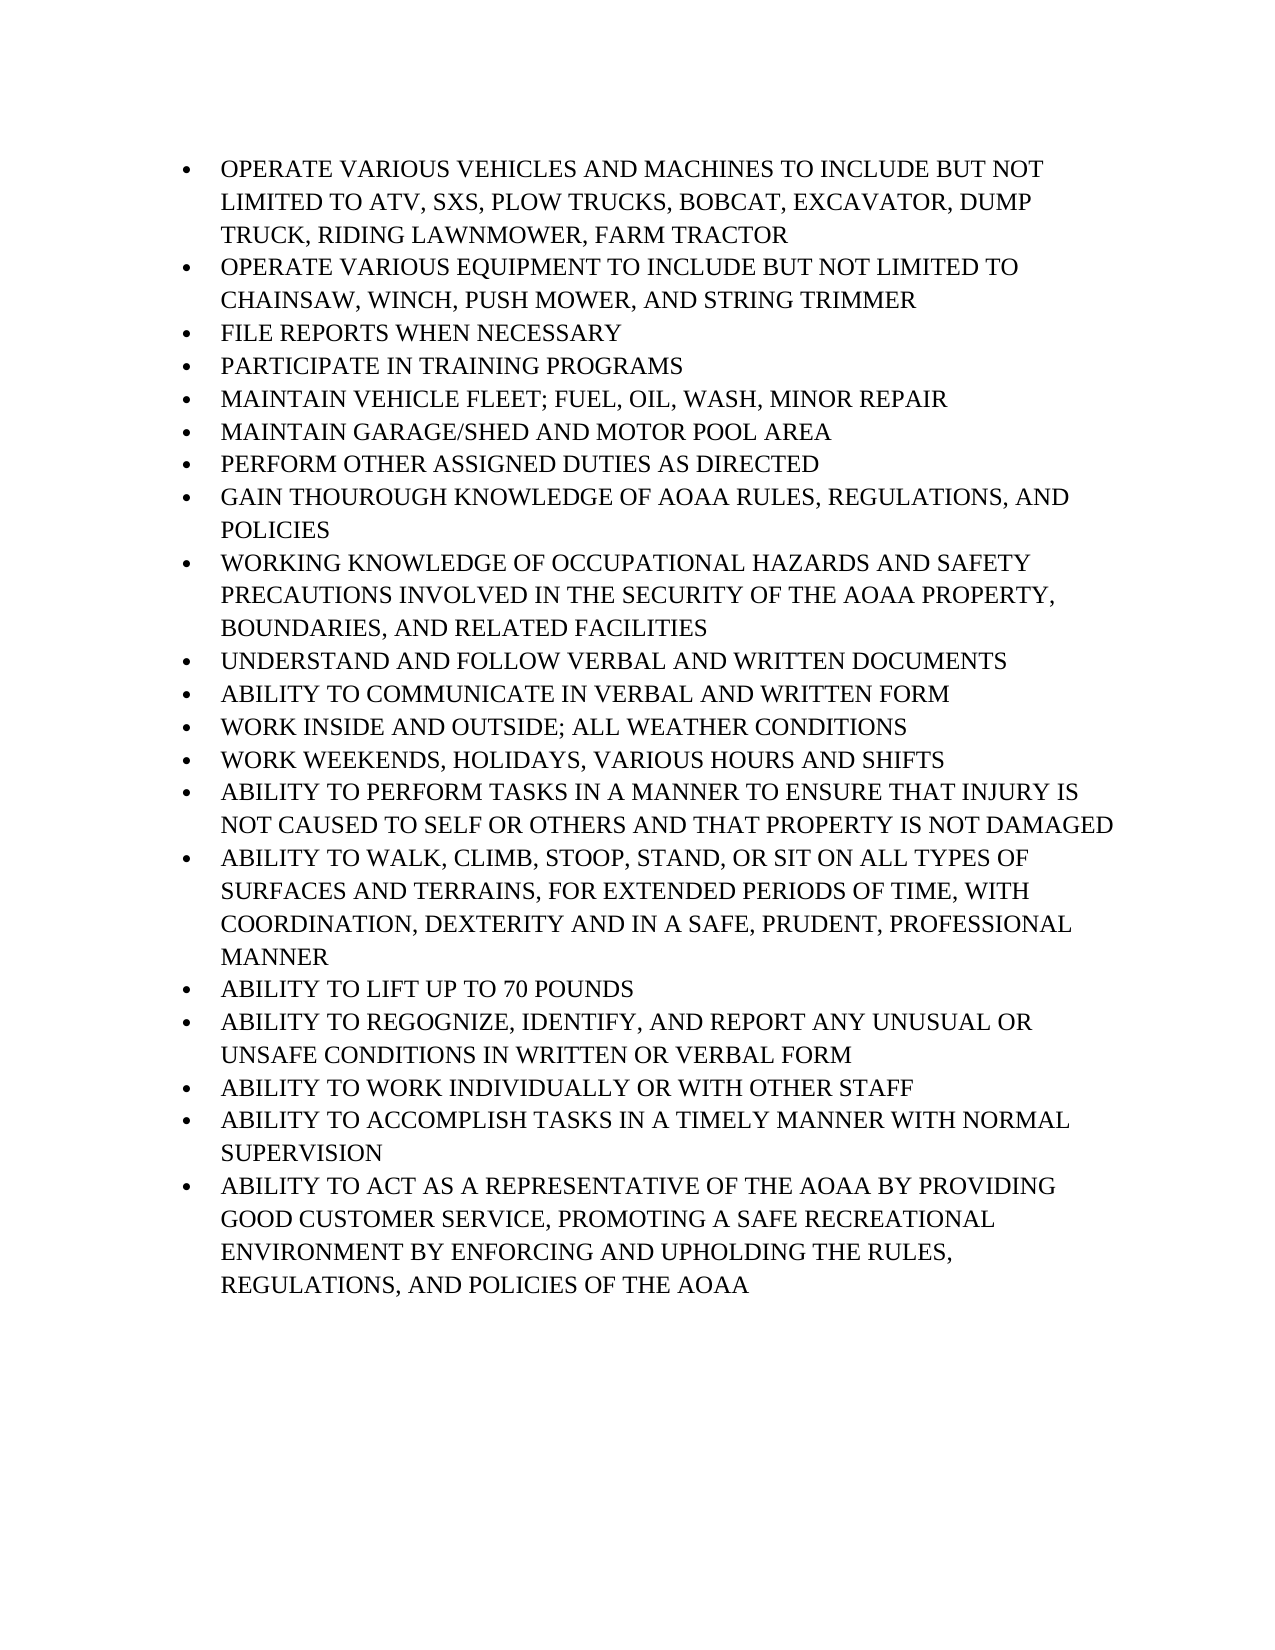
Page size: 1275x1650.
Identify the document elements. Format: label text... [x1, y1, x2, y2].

list PARTICIPATE IN TRAINING PROGRAMS [183, 347, 1125, 380]
list PERFORM OTHER ASSIGNED DUTIES AS DIRECTED [183, 445, 1125, 478]
list ABILITY TO REGOGNIZE, IDENTIFY, AND REPORT ANY UNUSUAL OR UNSAFE CONDITIONS IN WRITTEN OR VERBAL FORM [183, 1003, 1125, 1069]
list UNDERSTAND AND FOLLOW VERBAL AND WRITTEN DOCUMENTS [183, 642, 1125, 675]
list MAINTAIN VEHICLE FLEET; FUEL, OIL, WASH, MINOR REPAIR [183, 380, 1125, 412]
list ABILITY TO COMMUNICATE IN VERBAL AND WRITTEN FORM [183, 675, 1125, 708]
list WORK WEEKENDS, HOLIDAYS, VARIOUS HOURS AND SHIFTS [183, 741, 1125, 773]
list OPERATE VARIOUS EQUIPMENT TO INCLUDE BUT NOT LIMITED TO CHAINSAW, WINCH, PUSH MOWER, AND STRING TRIMMER [183, 248, 1125, 314]
list GAIN THOUROUGH KNOWLEDGE OF AOAA RULES, REGULATIONS, AND POLICIES [183, 478, 1125, 544]
list ABILITY TO WORK INDIVIDUALLY OR WITH OTHER STAFF [183, 1069, 1125, 1102]
list ABILITY TO PERFORM TASKS IN A MANNER TO ENSURE THAT INJURY IS NOT CAUSED TO SELF OR OTHERS AND THAT PROPERTY IS NOT DAMAGED [183, 773, 1125, 839]
list ABILITY TO ACT AS A REPRESENTATIVE OF THE AOAA BY PROVIDING GOOD CUSTOMER SERVICE, PROMOTING A SAFE RECREATIONAL ENVIRONMENT BY ENFORCING AND UPHOLDING THE RULES, REGULATIONS, AND POLICIES OF THE AOAA [183, 1167, 1125, 1298]
list WORKING KNOWLEDGE OF OCCUPATIONAL HAZARDS AND SAFETY PRECAUTIONS INVOLVED IN THE SECURITY OF THE AOAA PROPERTY, BOUNDARIES, AND RELATED FACILITIES [183, 544, 1125, 642]
list WORK INSIDE AND OUTSIDE; ALL WEATHER CONDITIONS [183, 708, 1125, 741]
list ABILITY TO ACCOMPLISH TASKS IN A TIMELY MANNER WITH NORMAL SUPERVISION [183, 1102, 1125, 1167]
list MAINTAIN GARAGE/SHED AND MOTOR POOL AREA [183, 412, 1125, 445]
list FILE REPORTS WHEN NECESSARY [183, 314, 1125, 347]
list ABILITY TO LIFT UP TO 70 POUNDS [183, 970, 1125, 1003]
list ABILITY TO WALK, CLIMB, STOOP, STAND, OR SIT ON ALL TYPES OF SURFACES AND TERRAINS, FOR EXTENDED PERIODS OF TIME, WITH COORDINATION, DEXTERITY AND IN A SAFE, PRUDENT, PROFESSIONAL MANNER [183, 839, 1125, 970]
list OPERATE VARIOUS VEHICLES AND MACHINES TO INCLUDE BUT NOT LIMITED TO ATV, SXS, PLOW TRUCKS, BOBCAT, EXCAVATOR, DUMP TRUCK, RIDING LAWNMOWER, FARM TRACTOR [183, 150, 1125, 248]
